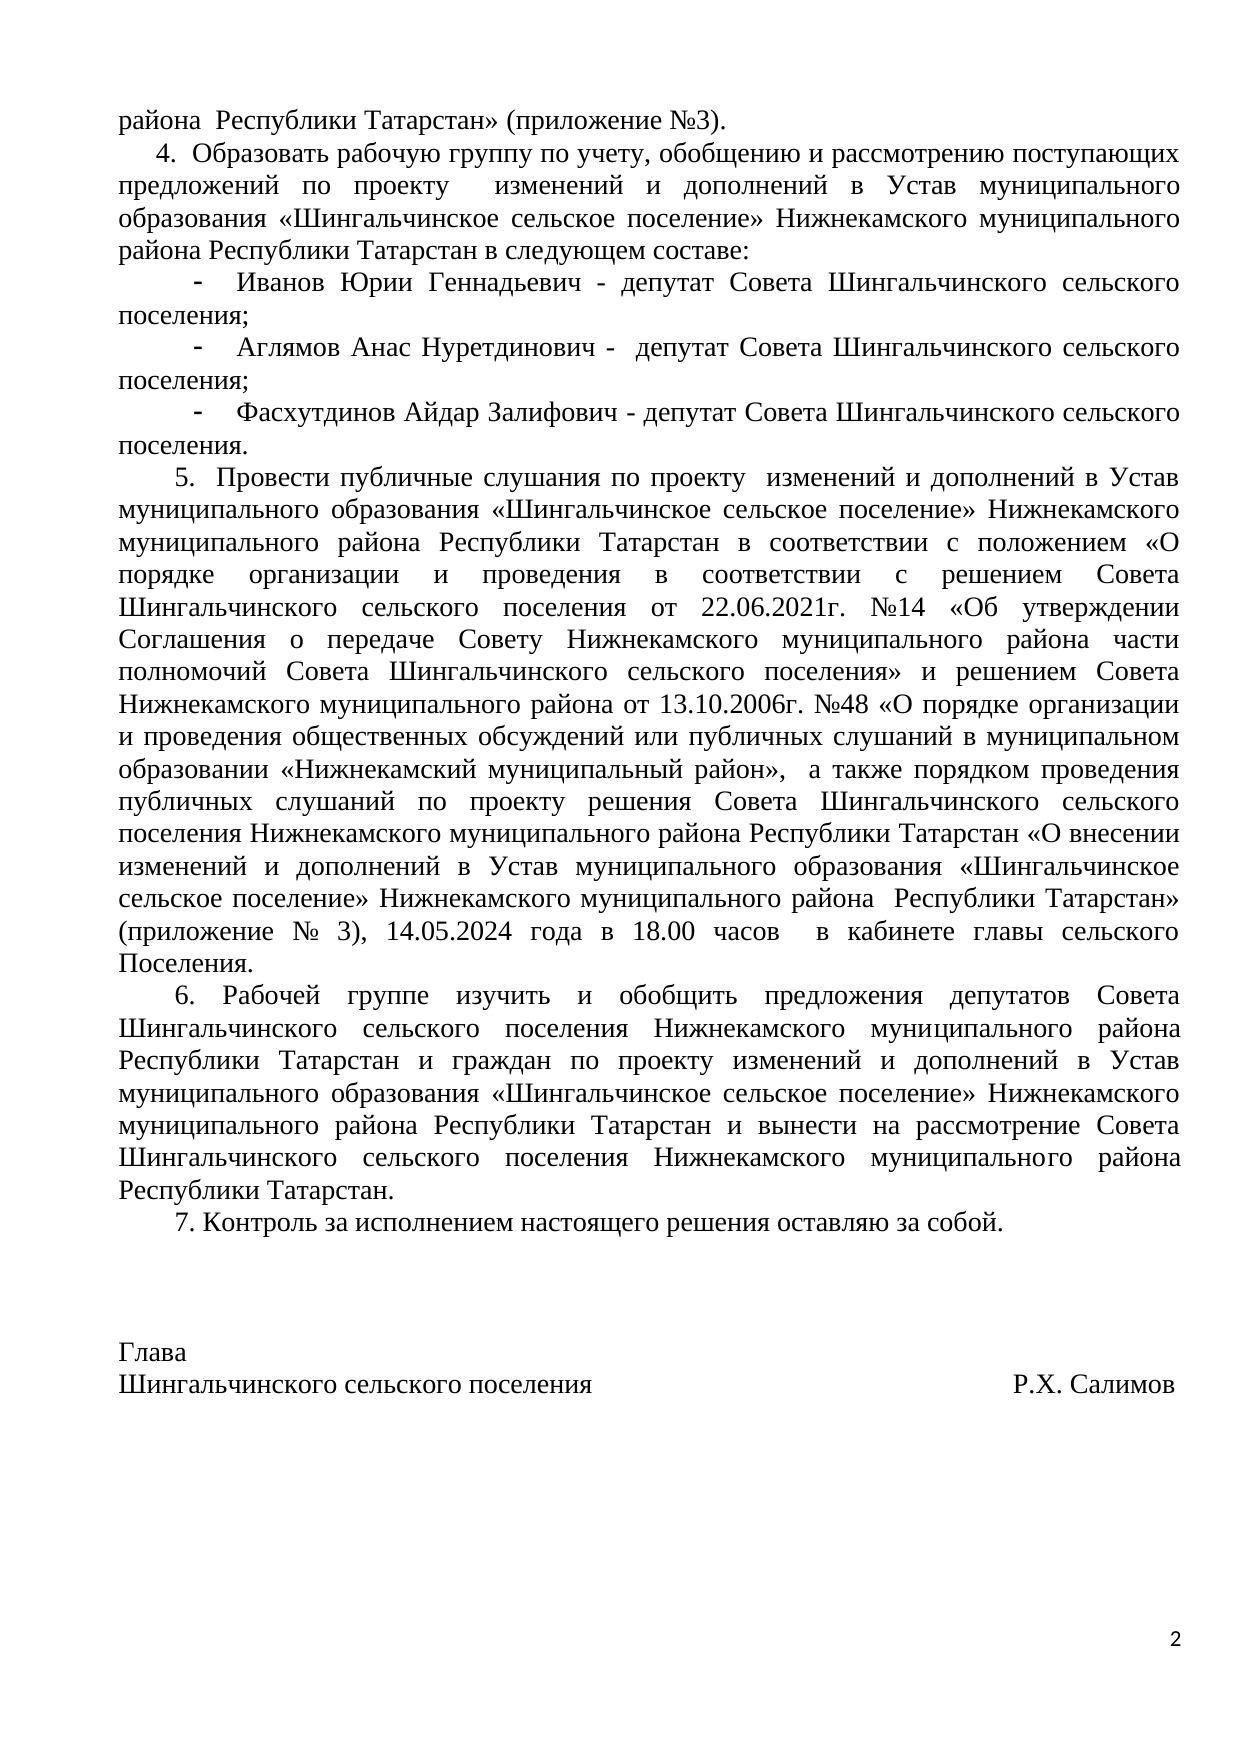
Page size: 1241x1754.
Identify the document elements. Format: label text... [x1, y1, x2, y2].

text 5. Провести публичные слушания по проекту изменений и дополнений в Устав муниципального образования «Шингальчинское сельское поселение» Нижнекамского муниципального района Республики Татарстан в соответствии с положением «О порядке организации и проведения в соответствии с решением Совета Шингальчинского сельского поселения от 22.06.2021г. №14 «Об утверждении Соглашения о передаче Совету Нижнекамского муниципального района части полномочий Совета Шингальчинского сельского поселения» и решением Совета Нижнекамского муниципального района от 13.10.2006г. №48 «О порядке организации и проведения общественных обсуждений или публичных слушаний в муниципальном образовании «Нижнекамский муниципальный район», а также порядком проведения публичных слушаний по проекту решения Совета Шингальчинского сельского поселения Нижнекамского муниципального района Республики Татарстан «О внесении изменений и дополнений в Устав муниципального образования «Шингальчинское сельское поселение» Нижнекамского муниципального района Республики Татарстан» (приложение № 3), 14.05.2024 года в 18.00 часов в кабинете главы сельского Поселения. [118, 460, 1181, 978]
list Аглямов Анас Нуретдинович - депутат Совета Шингальчинского сельского поселения; [118, 330, 1181, 395]
text 7. Контроль за исполнением настоящего решения оставляю за собой. [118, 1205, 1181, 1238]
list Образовать рабочую группу по учету, обобщению и рассмотрению поступающих предложений по проекту изменений и дополнений в Устав муниципального образования «Шингальчинское сельское поселение» Нижнекамского муниципального района Республики Татарстан в следующем составе: [118, 136, 1181, 265]
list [118, 103, 1181, 136]
text 6. Рабочей группе изучить и обобщить предложения депутатов Совета Шингальчинского сельского поселения Нижнекамского муниципального района Республики Татарстан и граждан по проекту изменений и дополнений в Устав муниципального образования «Шингальчинское сельское поселение» Нижнекамского муниципального района Республики Татарстан и вынести на рассмотрение Совета Шингальчинского сельского поселения Нижнекамского муниципального района Республики Татарстан. [118, 978, 1181, 1205]
text Шингальчинского сельского поселения Р.Х. Салимов [118, 1367, 1181, 1399]
list Иванов Юрии Геннадьевич - депутат Совета Шингальчинского сельского поселения; [118, 265, 1181, 330]
list Фасхутдинов Айдар Залифович - депутат Совета Шингальчинского сельского поселения. [118, 395, 1181, 460]
text Глава [118, 1335, 1181, 1367]
